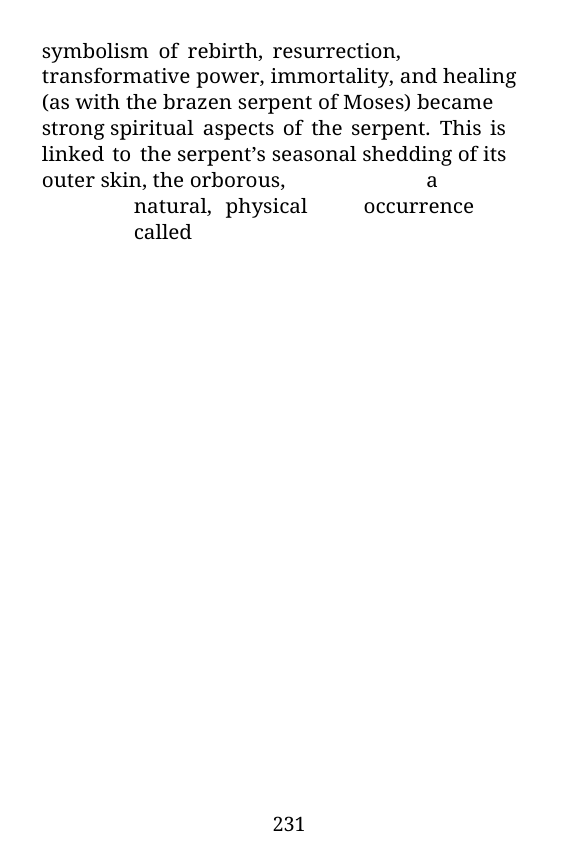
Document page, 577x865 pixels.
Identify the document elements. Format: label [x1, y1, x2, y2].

text [42, 37, 538, 245]
